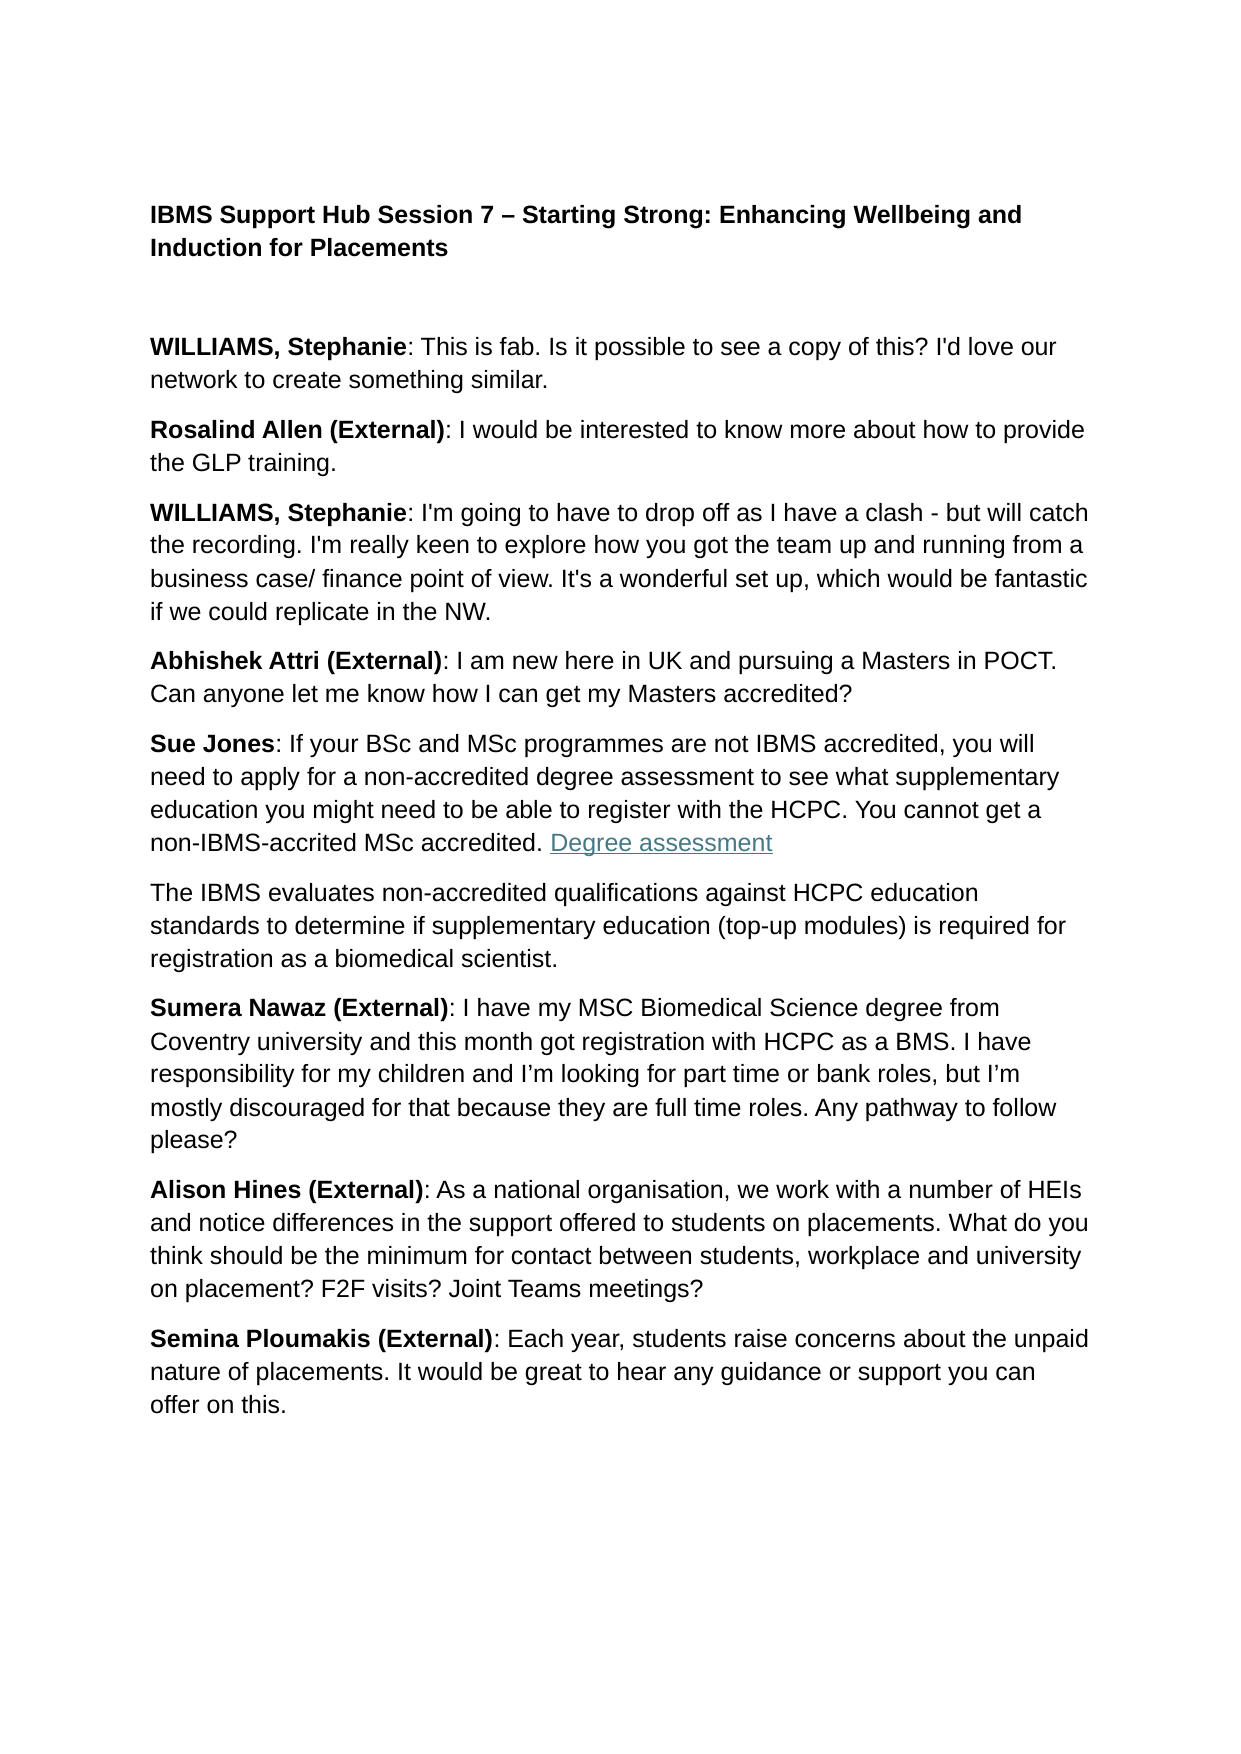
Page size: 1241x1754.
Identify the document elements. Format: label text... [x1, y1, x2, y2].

text WILLIAMS, Stephanie: This is fab. Is it possible to see a copy of this? I'd love our network to create something similar. [150, 332, 1090, 394]
text Sue Jones: If your BSc and MSc programmes are not IBMS accredited, you will need to apply for a non-accredited degree assessment to see what supplementary education you might need to be able to register with the HCPC. You cannot get a non-IBMS-accrited MSc accredited. Degree assessment [150, 729, 1090, 857]
text The IBMS evaluates non-accredited qualifications against HCPC education standards to determine if supplementary education (top-up modules) is required for registration as a biomedical scientist. [150, 878, 1090, 972]
text Sumera Nawaz (External): I have my MSC Biomedical Science degree from Coventry university and this month got registration with HCPC as a BMS. I have responsibility for my children and I’m looking for part time or bank roles, but I’m mostly discouraged for that because they are full time roles. Any pathway to follow please? [150, 993, 1090, 1154]
text IBMS Support Hub Session 7 – Starting Strong: Enhancing Wellbeing and Induction for Placements [150, 200, 1090, 261]
text Abhishek Attri (External): I am new here in UK and pursuing a Masters in POCT. Can anyone let me know how I can get my Masters accredited? [150, 646, 1090, 708]
text WILLIAMS, Stephanie: I'm going to have to drop off as I have a clash - but will catch the recording. I'm really keen to explore how you got the team up and running from a business case/ finance point of view. It's a wonderful set up, which would be fantastic if we could replicate in the NW. [150, 497, 1090, 625]
text Rosalind Allen (External): I would be interested to know more about how to provide the GLP training. [150, 415, 1090, 477]
text Semina Ploumakis (External): Each year, students raise concerns about the unpaid nature of placements. It would be great to hear any guidance or support you can offer on this. [150, 1324, 1090, 1419]
text Alison Hines (External): As a national organisation, we work with a number of HEIs and notice differences in the support offered to students on placements. What do you think should be the minimum for contact between students, workplace and university on placement? F2F visits? Joint Teams meetings? [150, 1175, 1090, 1303]
